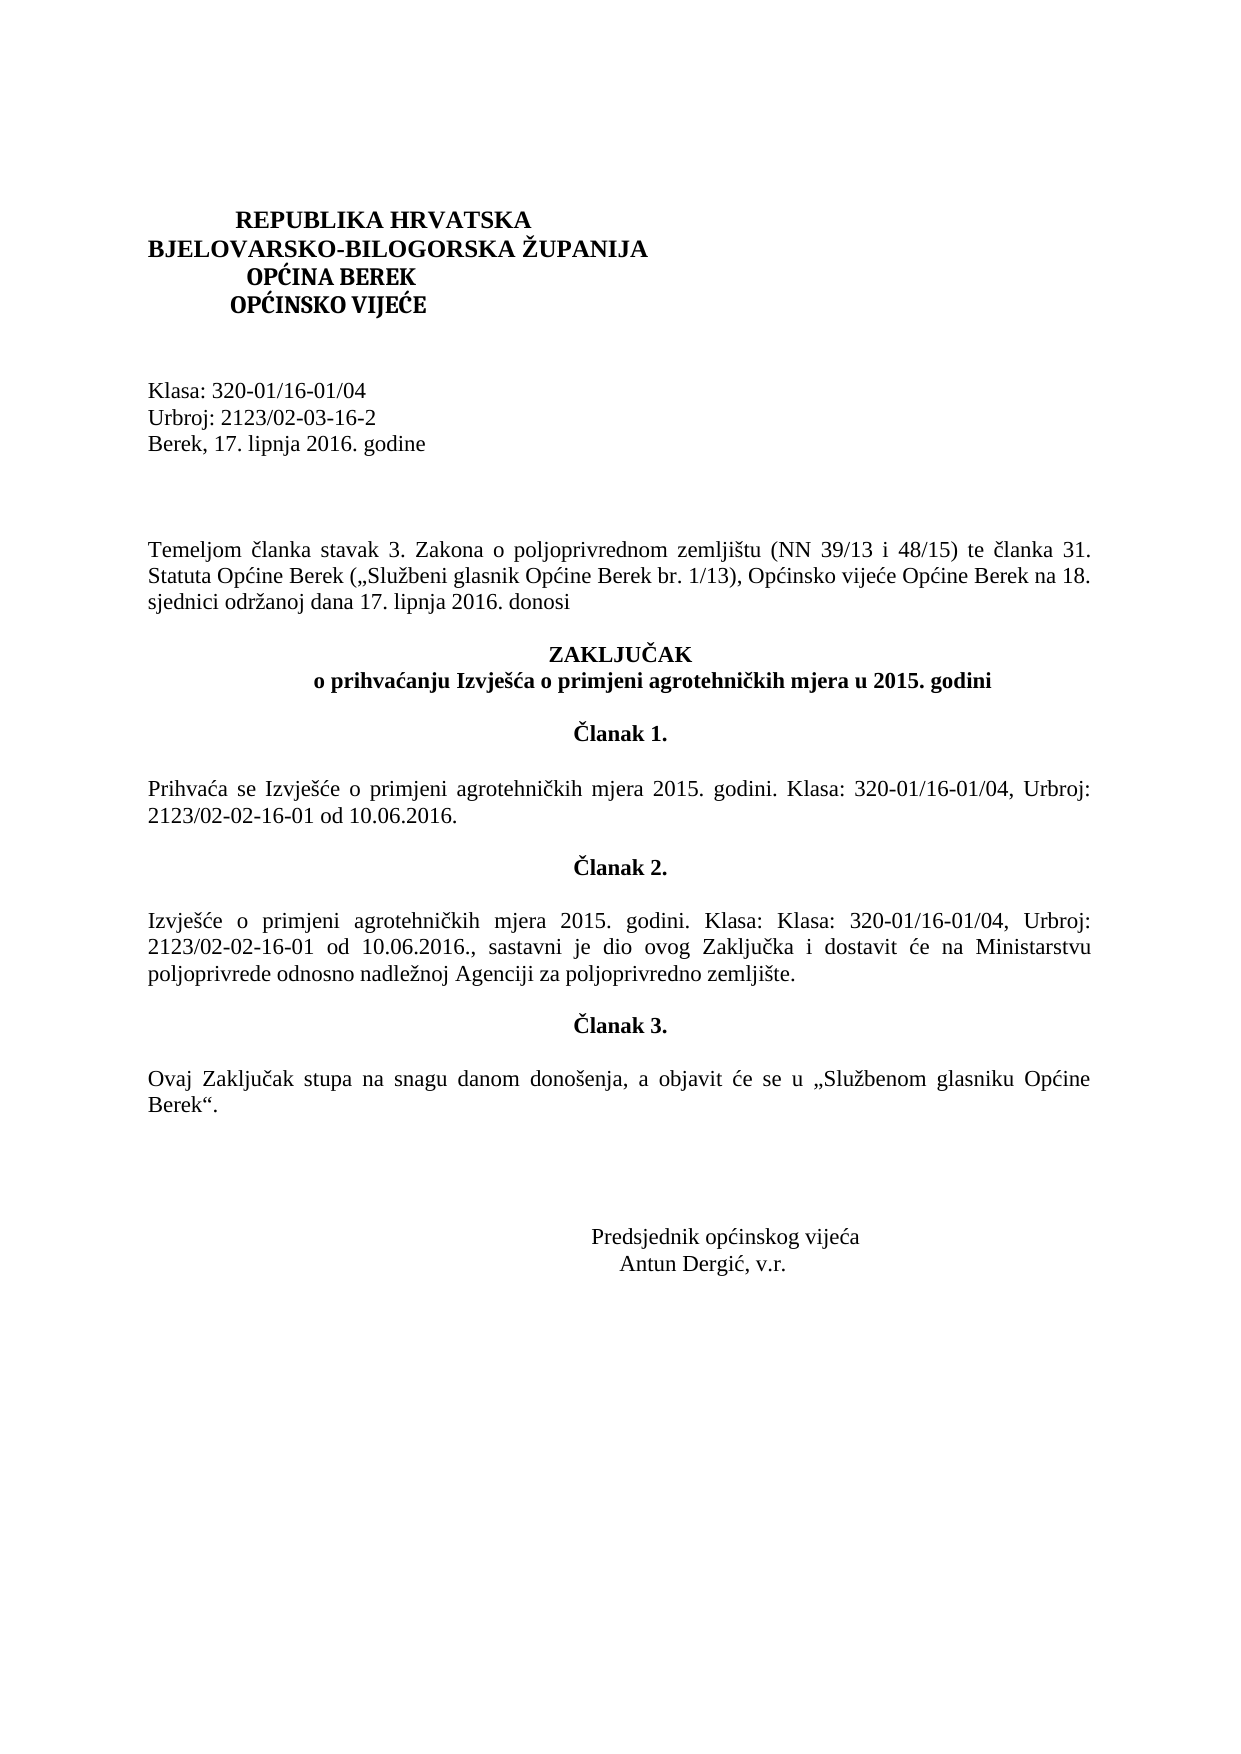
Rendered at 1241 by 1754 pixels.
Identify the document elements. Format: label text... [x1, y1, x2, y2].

text Urbroj: 2123/02-03-16-2 [148, 404, 1093, 430]
text Prihvaća se Izvješće o primjeni agrotehničkih mjera 2015. godini. Klasa: 320-01/16-01/04, Urbroj: 2123/02-02-16-01 od 10.06.2016. [148, 775, 1093, 828]
subtitle OPĆINSKO VIJEĆE [148, 291, 1093, 320]
subtitle OPĆINA BEREK [148, 263, 1093, 291]
text Članak 3. [148, 1012, 1093, 1039]
text Klasa: 320-01/16-01/04 [148, 378, 1093, 404]
text Ovaj Zaključak stupa na snagu danom donošenja, a objavit će se u „Službenom glasniku Općine Berek“. [148, 1065, 1093, 1118]
text REPUBLIKA HRVATSKA [148, 205, 1093, 234]
text BJELOVARSKO-BILOGORSKA ŽUPANIJA [148, 234, 1093, 263]
text Temeljom članka stavak 3. Zakona o poljoprivrednom zemljištu (NN 39/13 i 48/15) te članka 31. Statuta Općine Berek („Službeni glasnik Općine Berek br. 1/13), Općinsko vijeće Općine Berek na 18. sjednici održanoj dana 17. lipnja 2016. donosi [148, 536, 1093, 615]
text Predsjednik općinskog vijeća [148, 1223, 1093, 1250]
text o prihvaćanju Izvješća o primjeni agrotehničkih mjera u 2015. godini [148, 667, 1093, 694]
text Članak 2. [148, 854, 1093, 881]
text Članak 1. [148, 720, 1093, 747]
text Berek, 17. lipnja 2016. godine [148, 430, 1093, 457]
text ZAKLJUČAK [148, 641, 1093, 667]
text Izvješće o primjeni agrotehničkih mjera 2015. godini. Klasa: Klasa: 320-01/16-01/04, Urbroj: 2123/02-02-16-01 od 10.06.2016., sastavni je dio ovog Zaključka i dostavit će na Ministarstvu poljoprivrede odnosno nadležnoj Agenciji za poljoprivredno zemljište. [148, 907, 1093, 986]
text Antun Dergić, v.r. [148, 1250, 1093, 1276]
